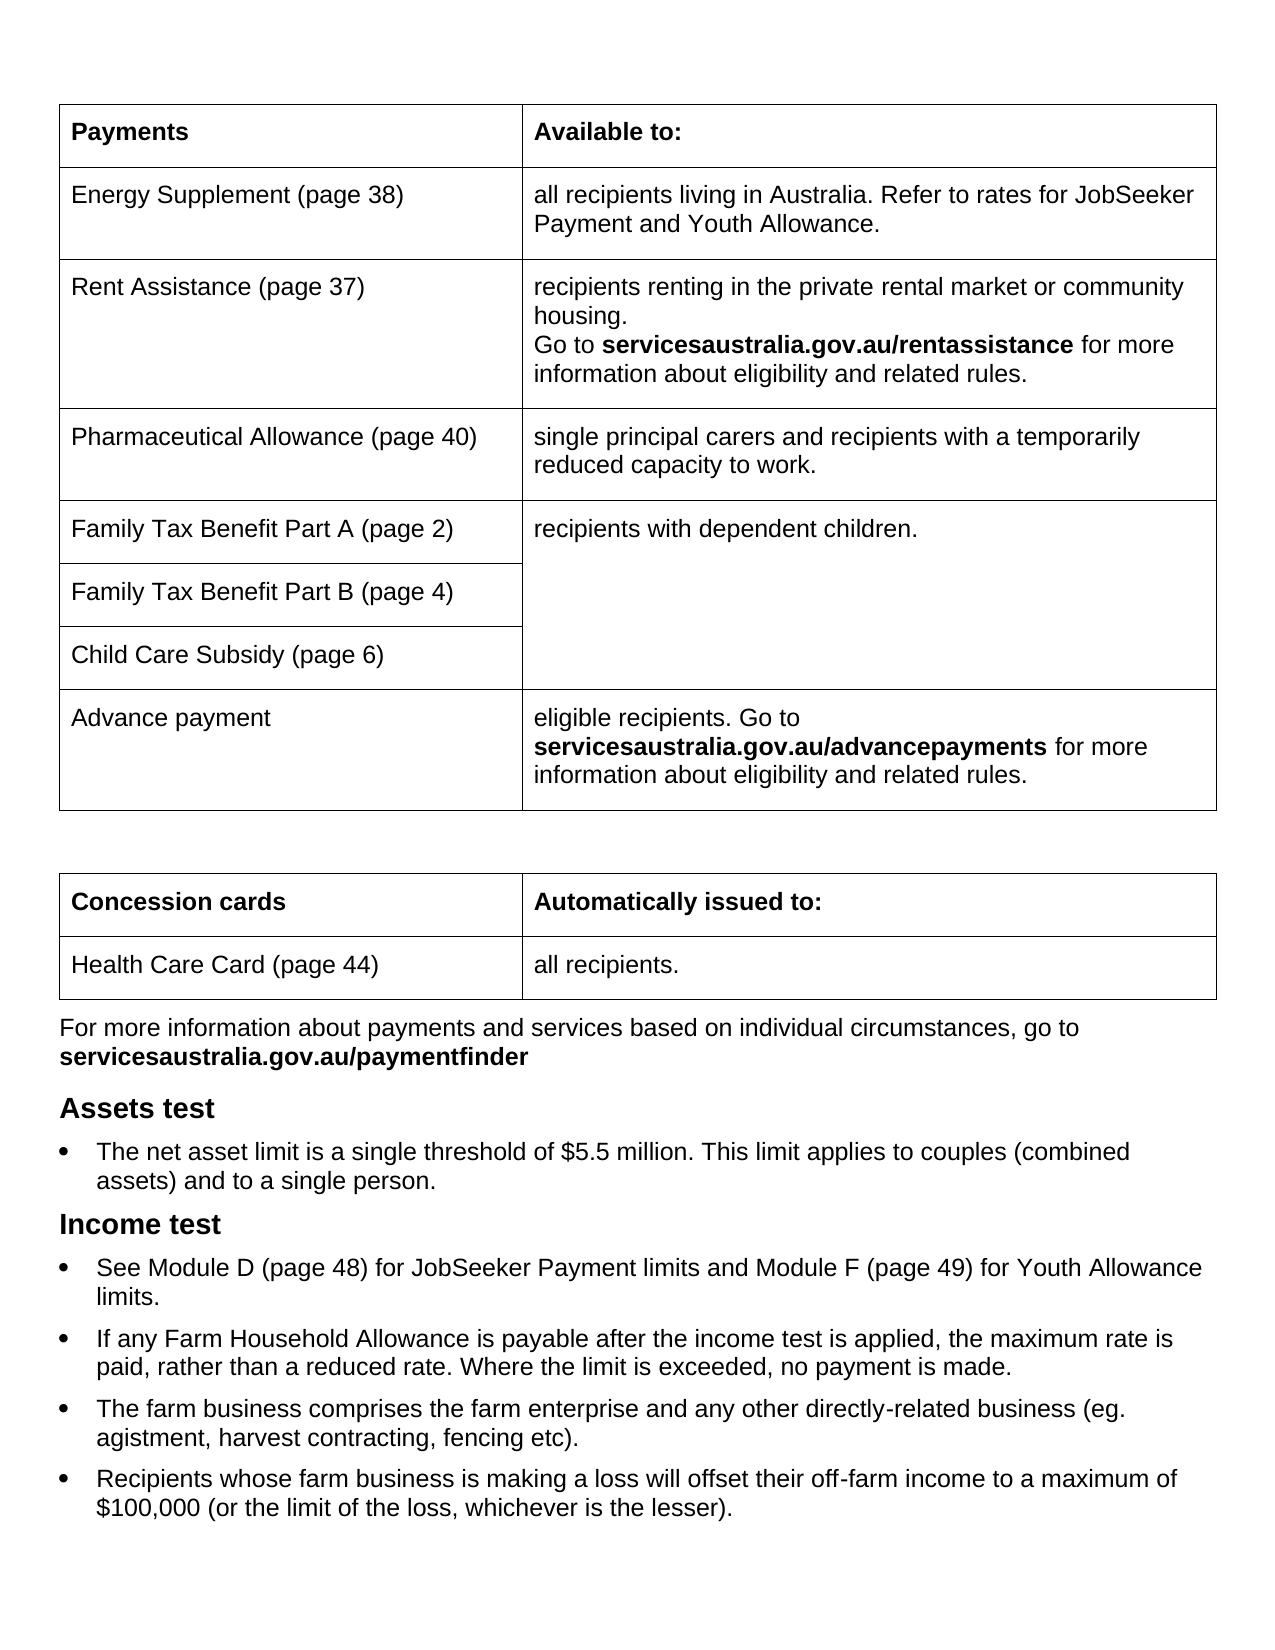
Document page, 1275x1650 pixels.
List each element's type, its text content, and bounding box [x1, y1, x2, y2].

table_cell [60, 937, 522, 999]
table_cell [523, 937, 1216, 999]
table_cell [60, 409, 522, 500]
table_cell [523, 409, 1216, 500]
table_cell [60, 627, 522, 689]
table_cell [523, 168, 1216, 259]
subtitle Assets test [59, 1091, 1216, 1125]
list The net asset limit is a single threshold of $5.5 million. This limit applies to couples (combined assets) and to a single person. [59, 1137, 1216, 1195]
list See Module D (page 48) for JobSeeker Payment limits and Module F (page 49) for Youth Allowance limits. [59, 1253, 1216, 1311]
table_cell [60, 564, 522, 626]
list The farm business comprises the farm enterprise and any other directly-related business (eg. agistment, harvest contracting, fencing etc). [59, 1394, 1216, 1451]
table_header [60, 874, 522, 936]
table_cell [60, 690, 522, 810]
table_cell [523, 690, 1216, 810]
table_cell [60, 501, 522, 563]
subtitle Income test [59, 1207, 1216, 1241]
list Recipients whose farm business is making a loss will offset their off-farm income to a maximum of $100,000 (or the limit of the loss, whichever is the lesser). [59, 1464, 1216, 1521]
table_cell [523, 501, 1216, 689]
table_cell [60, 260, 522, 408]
list If any Farm Household Allowance is payable after the income test is applied, the maximum rate is paid, rather than a reduced rate. Where the limit is exceeded, no payment is made. [59, 1323, 1216, 1381]
text For more information about payments and services based on individual circumstances, go to servicesaustralia.gov.au/paymentfinder [59, 1013, 1216, 1070]
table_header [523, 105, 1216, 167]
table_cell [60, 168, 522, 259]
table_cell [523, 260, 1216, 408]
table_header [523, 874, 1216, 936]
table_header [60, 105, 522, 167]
